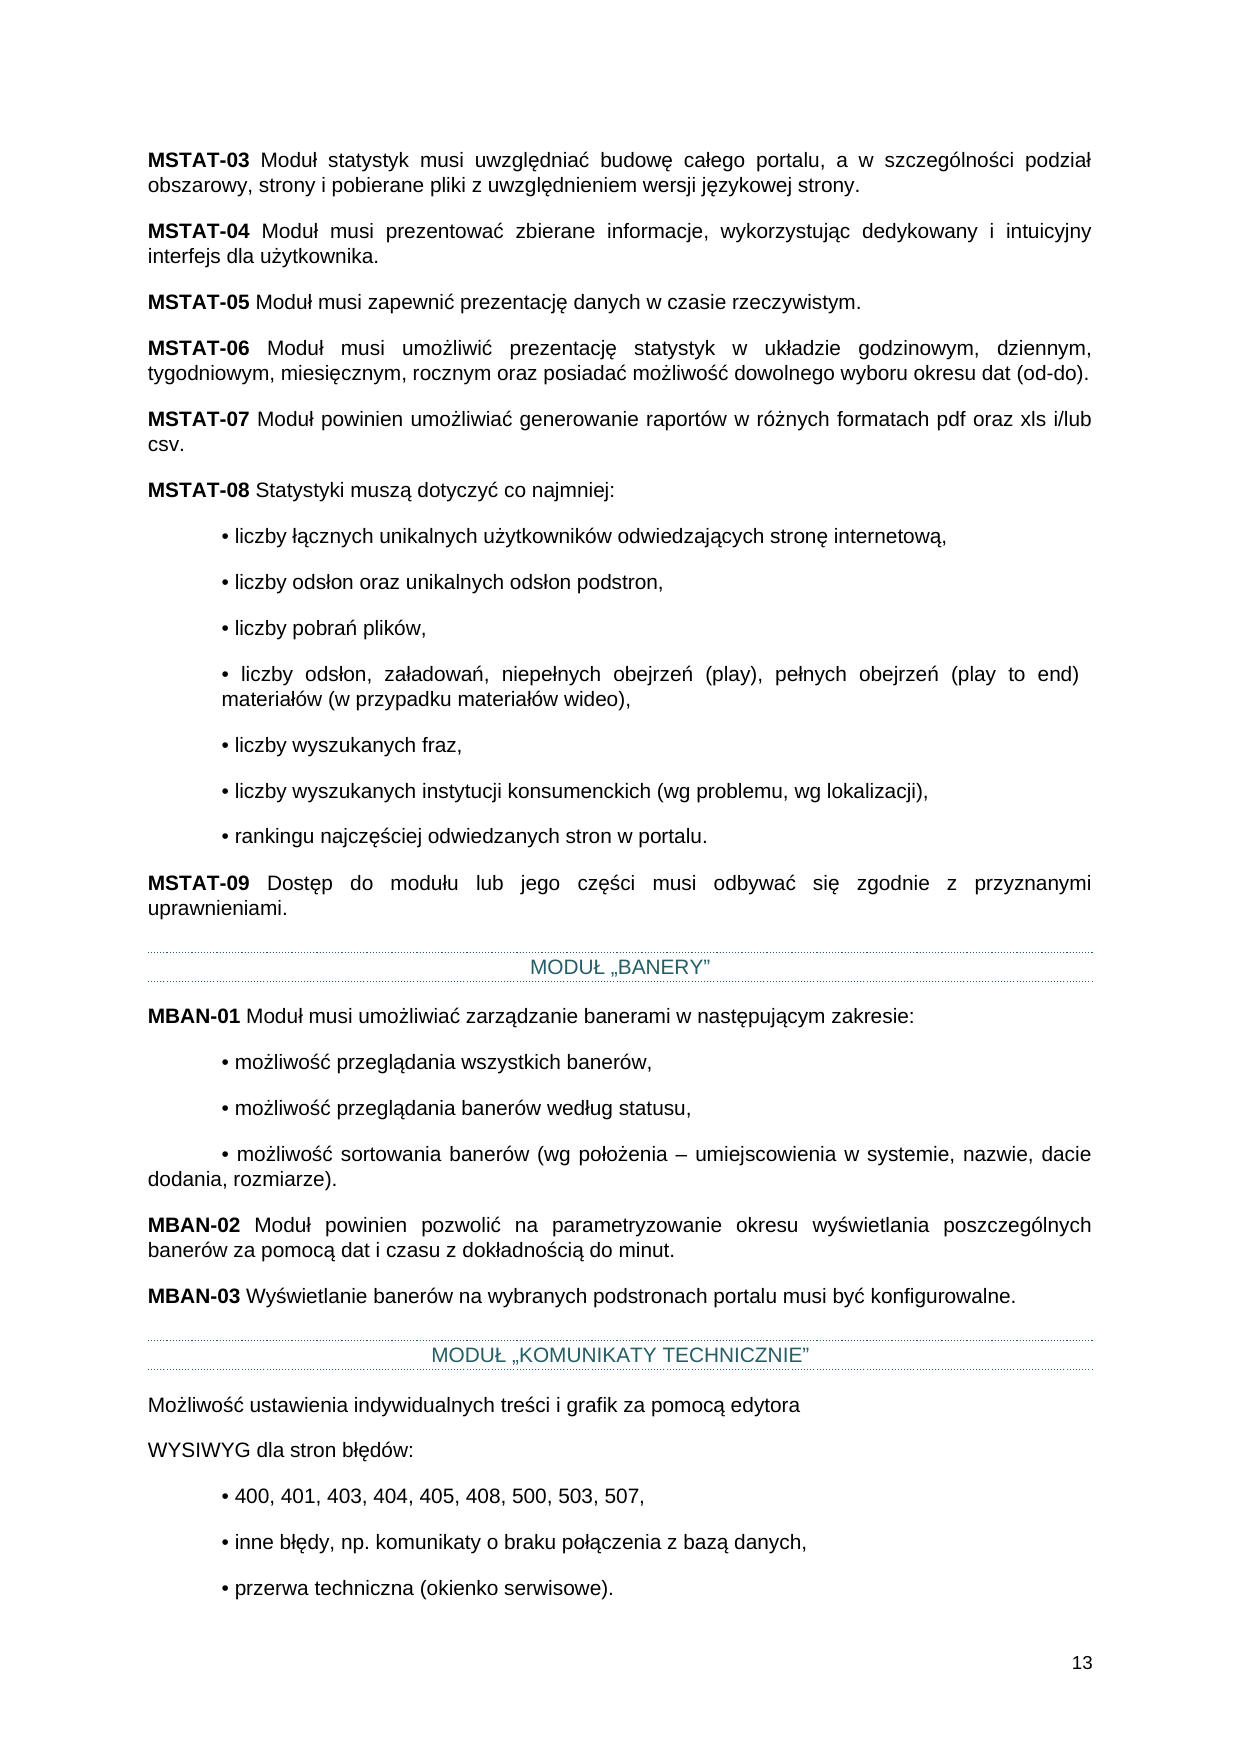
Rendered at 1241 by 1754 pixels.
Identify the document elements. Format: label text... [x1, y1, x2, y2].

text MSTAT-09 Dostęp do modułu lub jego części musi odbywać się zgodnie z przyznanymi uprawnieniami. [148, 870, 1093, 919]
text MSTAT-03 Moduł statystyk musi uwzględniać budowę całego portalu, a w szczególności podział obszarowy, strony i pobierane pliki z uwzględnieniem wersji językowej strony. [148, 148, 1093, 197]
text • liczby odsłon oraz unikalnych odsłon podstron, [148, 569, 1093, 593]
text WYSIWYG dla stron błędów: [148, 1438, 1093, 1462]
text • możliwość przeglądania wszystkich banerów, [148, 1050, 1093, 1074]
text Moduł „Komunikaty technicznie” [148, 1340, 1093, 1370]
text MSTAT-08 Statystyki muszą dotyczyć co najmniej: [148, 478, 1093, 502]
text MSTAT-06 Moduł musi umożliwić prezentację statystyk w układzie godzinowym, dziennym, tygodniowym, miesięcznym, rocznym oraz posiadać możliwość dowolnego wyboru okresu dat (od-do). [148, 336, 1093, 385]
text • liczby wyszukanych fraz, [148, 732, 1093, 756]
text Możliwość ustawienia indywidualnych treści i grafik za pomocą edytora [148, 1392, 1093, 1416]
text • liczby wyszukanych instytucji konsumenckich (wg problemu, wg lokalizacji), [148, 778, 1093, 802]
text • liczby odsłon, załadowań, niepełnych obejrzeń (play), pełnych obejrzeń (play to end) materiałów (w przypadku materiałów wideo), [148, 661, 1093, 711]
text • możliwość przeglądania banerów według statusu, [148, 1096, 1093, 1120]
text • liczby łącznych unikalnych użytkowników odwiedzających stronę internetową, [148, 524, 1093, 548]
text • liczby pobrań plików, [148, 616, 1093, 639]
text MBAN-02 Moduł powinien pozwolić na parametryzowanie okresu wyświetlania poszczególnych banerów za pomocą dat i czasu z dokładnością do minut. [148, 1213, 1093, 1262]
text MSTAT-04 Moduł musi prezentować zbierane informacje, wykorzystując dedykowany i intuicyjny interfejs dla użytkownika. [148, 219, 1093, 268]
text Moduł „Banery” [148, 952, 1093, 982]
text • rankingu najczęściej odwiedzanych stron w portalu. [148, 824, 1093, 848]
text MBAN-03 Wyświetlanie banerów na wybranych podstronach portalu musi być konfigurowalne. [148, 1284, 1093, 1308]
text MSTAT-05 Moduł musi zapewnić prezentację danych w czasie rzeczywistym. [148, 290, 1093, 314]
text MBAN-01 Moduł musi umożliwiać zarządzanie banerami w następującym zakresie: [148, 1004, 1093, 1028]
text • możliwość sortowania banerów (wg położenia – umiejscowienia w systemie, nazwie, dacie dodania, rozmiarze). [148, 1142, 1093, 1191]
text MSTAT-07 Moduł powinien umożliwiać generowanie raportów w różnych formatach pdf oraz xls i/lub csv. [148, 407, 1093, 456]
text • inne błędy, np. komunikaty o braku połączenia z bazą danych, [148, 1530, 1093, 1554]
text • przerwa techniczna (okienko serwisowe). [148, 1576, 1093, 1600]
text • 400, 401, 403, 404, 405, 408, 500, 503, 507, [148, 1484, 1093, 1508]
